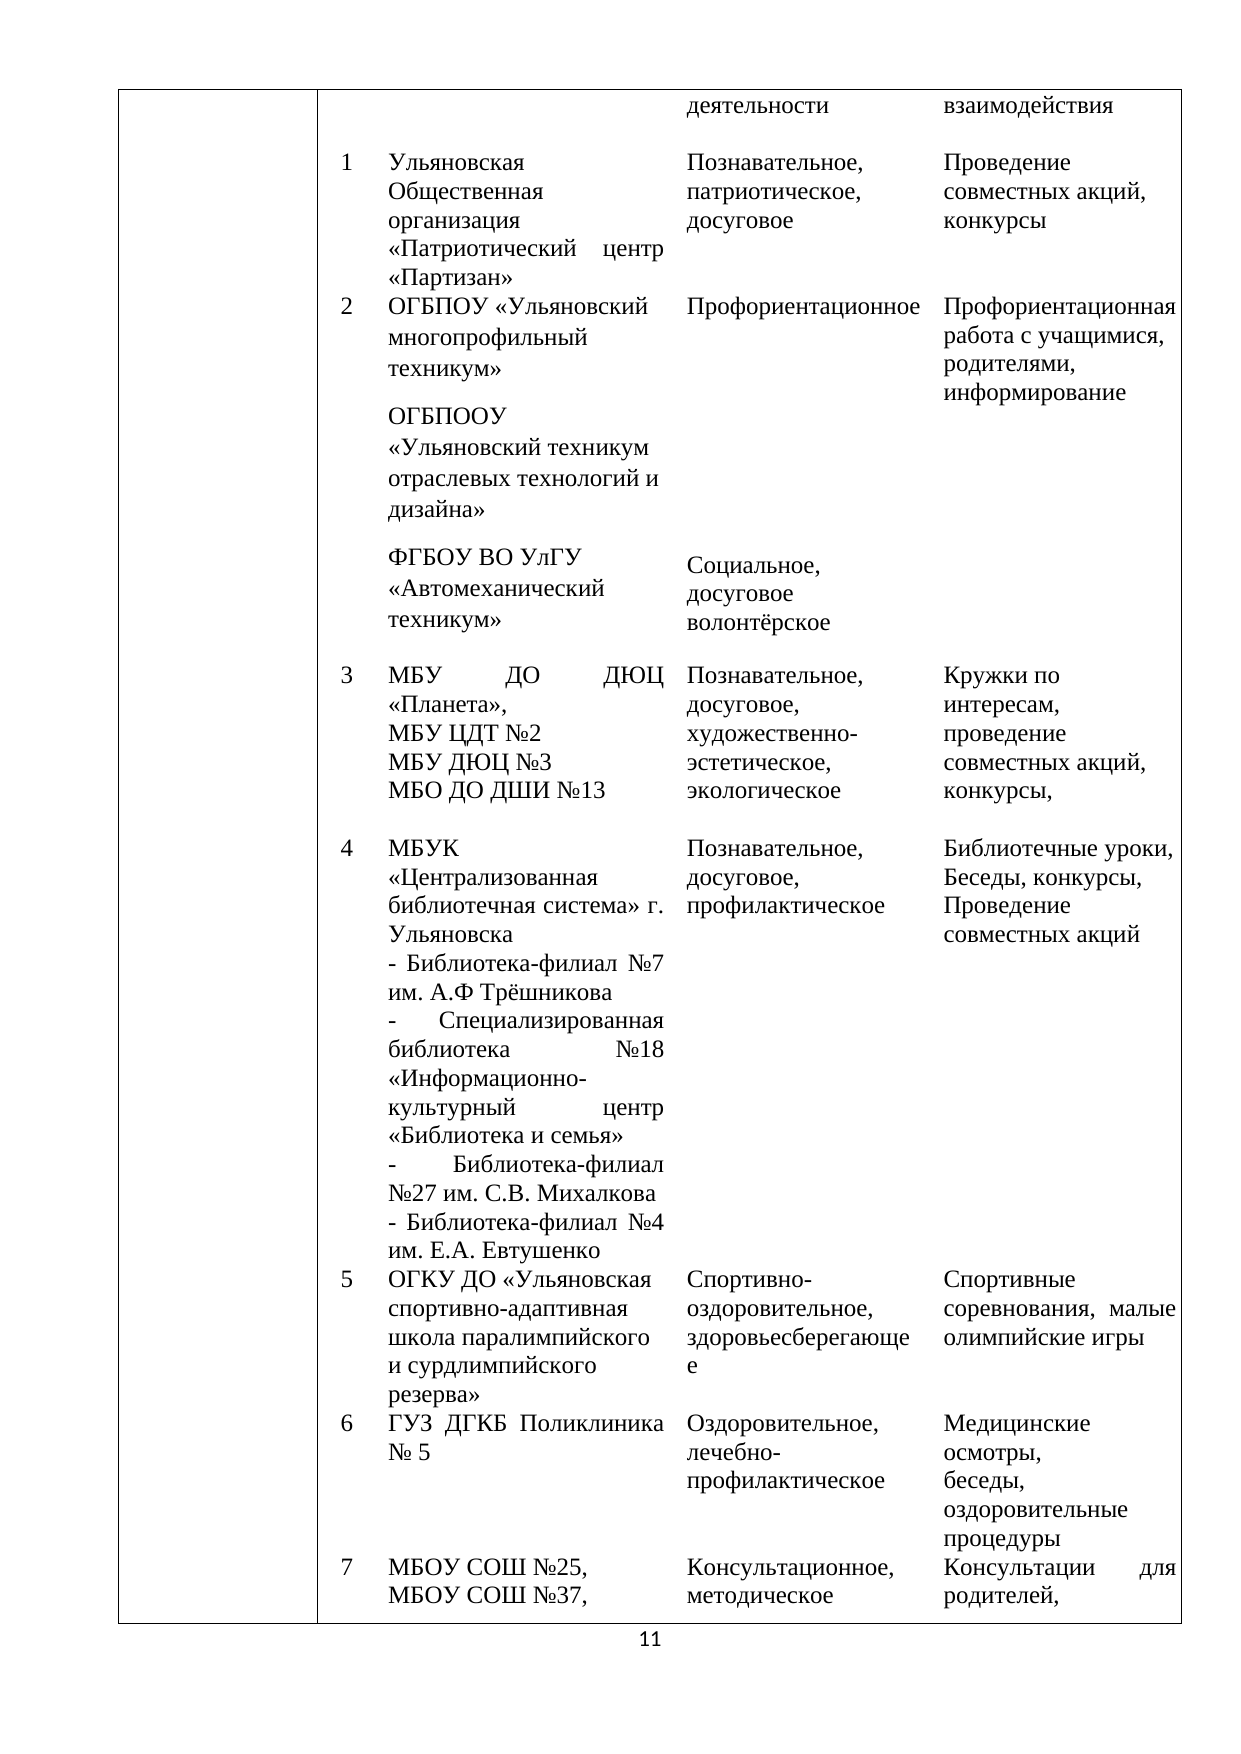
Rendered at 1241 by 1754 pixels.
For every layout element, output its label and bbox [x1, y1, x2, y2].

table_cell [119, 90, 317, 1623]
table_cell [318, 90, 1181, 1623]
